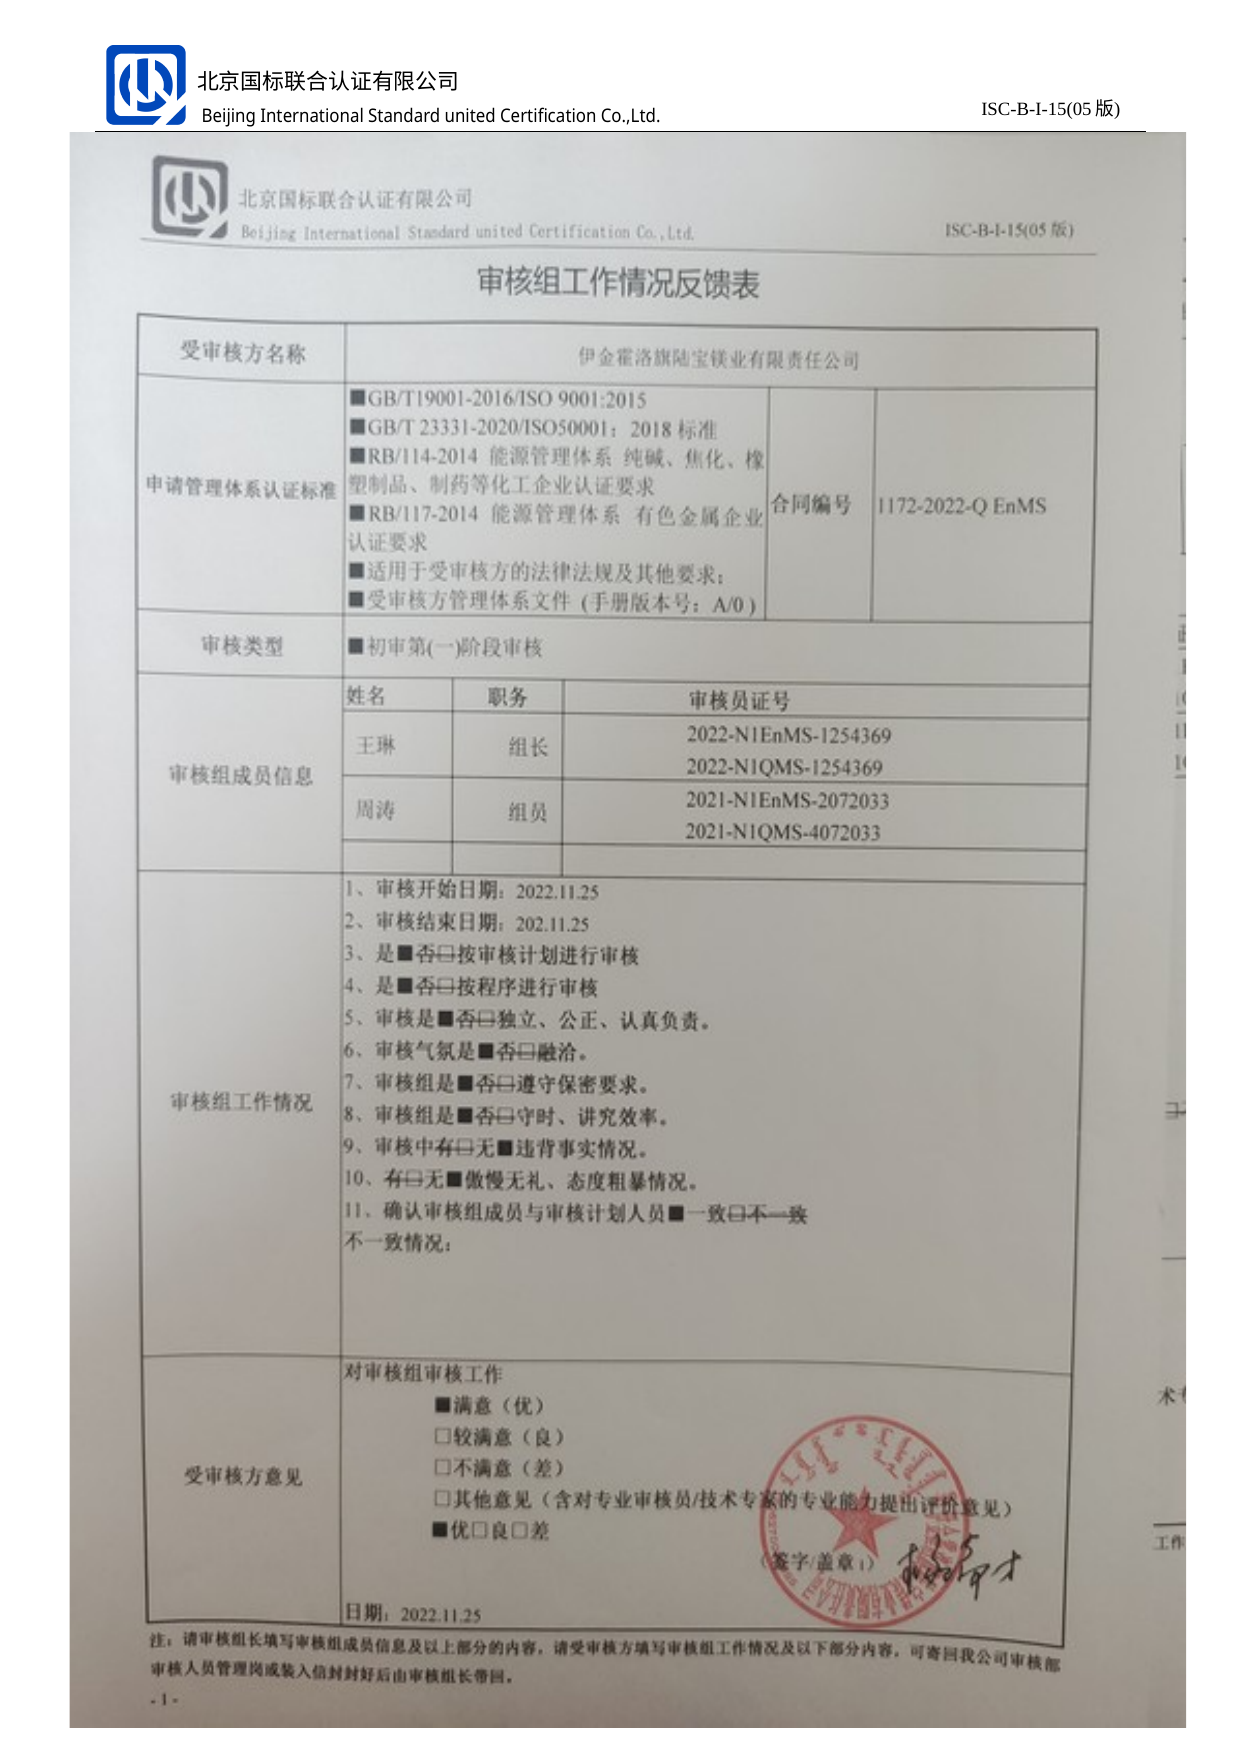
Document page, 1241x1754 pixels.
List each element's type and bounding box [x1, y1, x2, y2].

picture [69, 132, 1187, 1728]
picture [106, 45, 186, 125]
